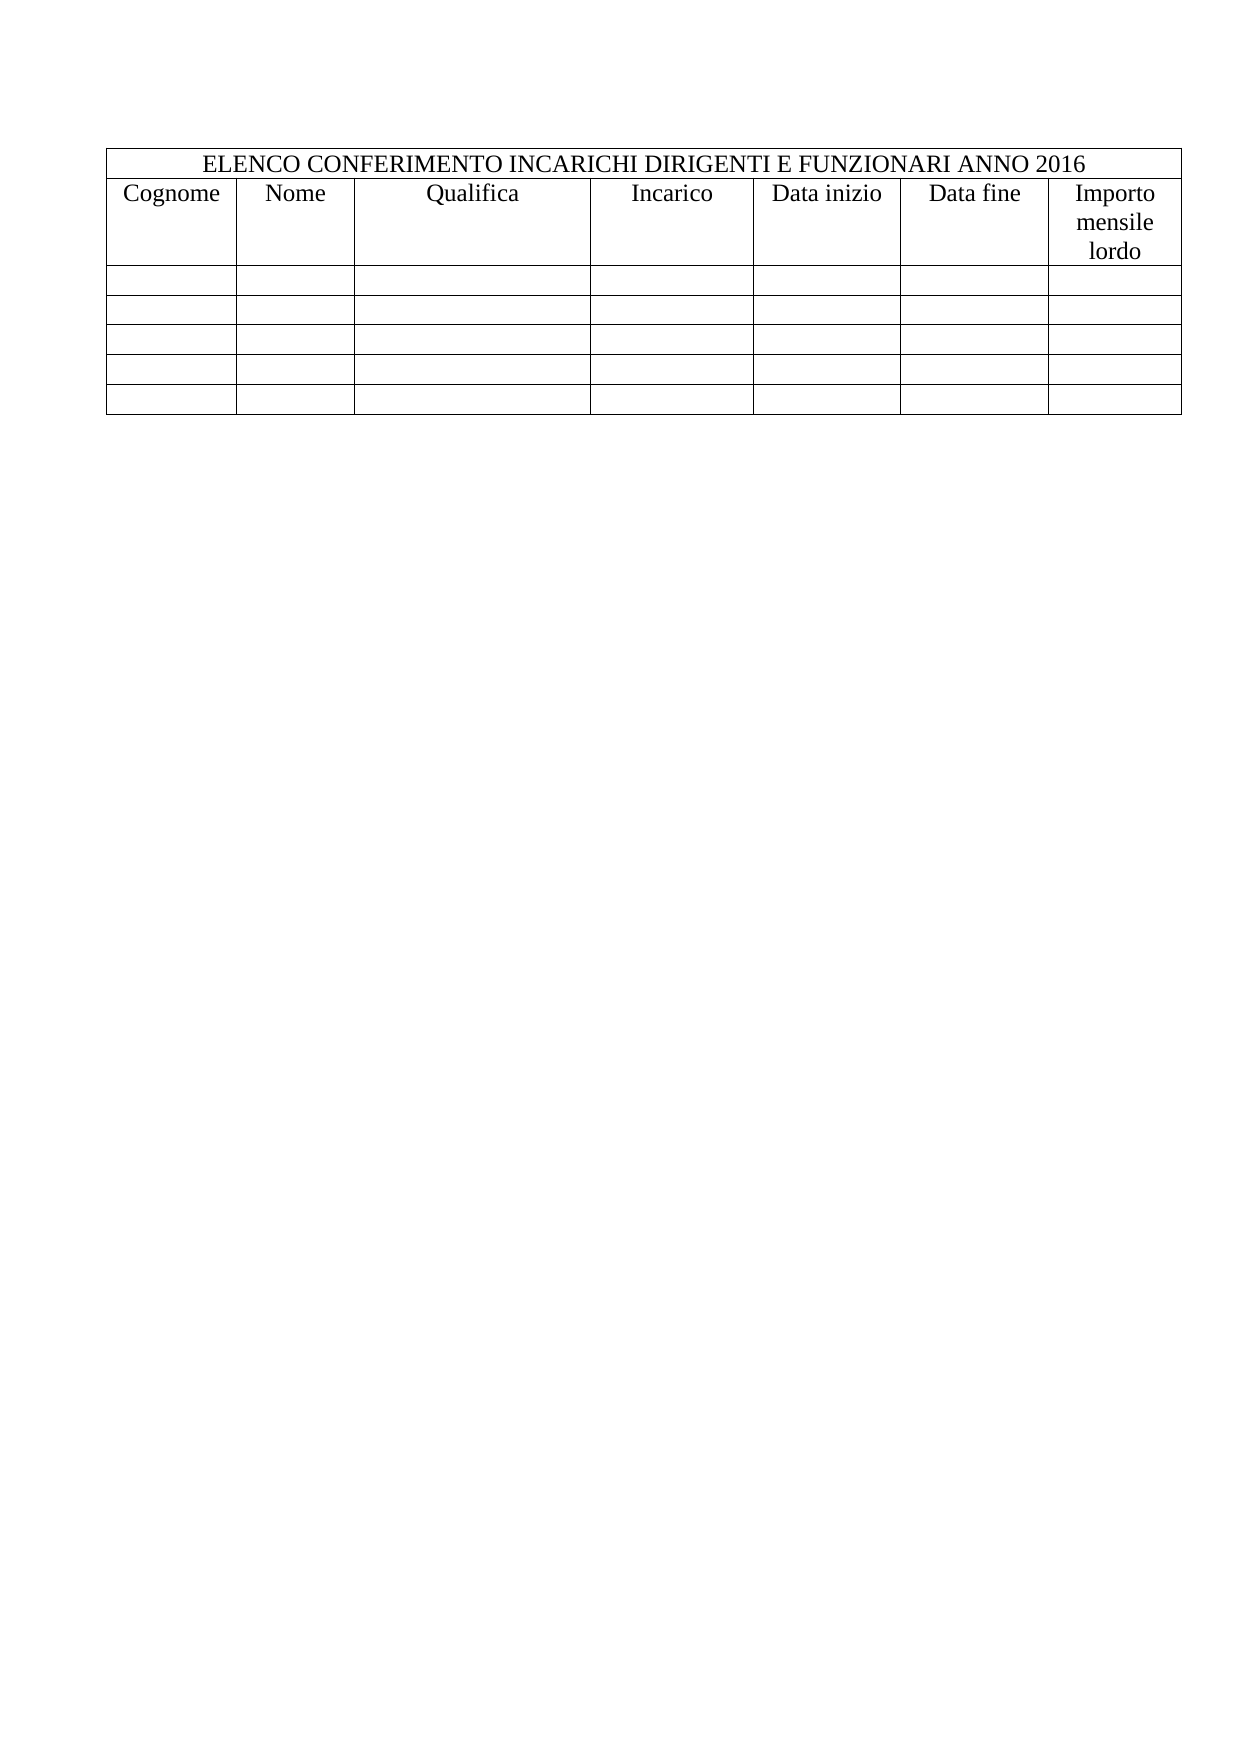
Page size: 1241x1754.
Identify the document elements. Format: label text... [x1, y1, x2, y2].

table_cell [591, 325, 753, 354]
table_cell Cognome [107, 179, 236, 265]
table_cell [754, 355, 900, 384]
table_cell [355, 355, 590, 384]
table_cell [355, 385, 590, 414]
table_cell [901, 296, 1048, 324]
table_cell Nome [237, 179, 354, 265]
table_cell [107, 325, 236, 354]
table_cell [1049, 355, 1181, 384]
table_cell [1049, 385, 1181, 414]
table_cell [901, 355, 1048, 384]
table_cell [237, 296, 354, 324]
table_cell [107, 355, 236, 384]
table_cell [237, 325, 354, 354]
table_cell [754, 296, 900, 324]
table_cell Qualifica [355, 179, 590, 265]
table_cell [355, 325, 590, 354]
table_cell [1049, 266, 1181, 294]
table_cell Importo mensile lordo [1049, 179, 1181, 265]
table_cell [901, 385, 1048, 414]
table_cell [107, 266, 236, 294]
table_cell [237, 266, 354, 294]
table_cell Incarico [591, 179, 753, 265]
table_cell [754, 385, 900, 414]
table_cell [1049, 296, 1181, 324]
table_cell [355, 296, 590, 324]
table_cell [591, 355, 753, 384]
table_cell [901, 266, 1048, 294]
table_cell [591, 266, 753, 294]
table_cell Data fine [901, 179, 1048, 265]
table_cell [754, 325, 900, 354]
table_cell [355, 266, 590, 294]
table_cell [107, 296, 236, 324]
table_cell [901, 325, 1048, 354]
table_cell [1049, 325, 1181, 354]
table_cell [237, 385, 354, 414]
table_cell Data inizio [754, 179, 900, 265]
table_cell [591, 385, 753, 414]
table_cell [591, 296, 753, 324]
table_header ELENCO CONFERIMENTO INCARICHI DIRIGENTI E FUNZIONARI ANNO 2016 [107, 149, 1181, 177]
table_cell [237, 355, 354, 384]
table_cell [754, 266, 900, 294]
table_cell [107, 385, 236, 414]
